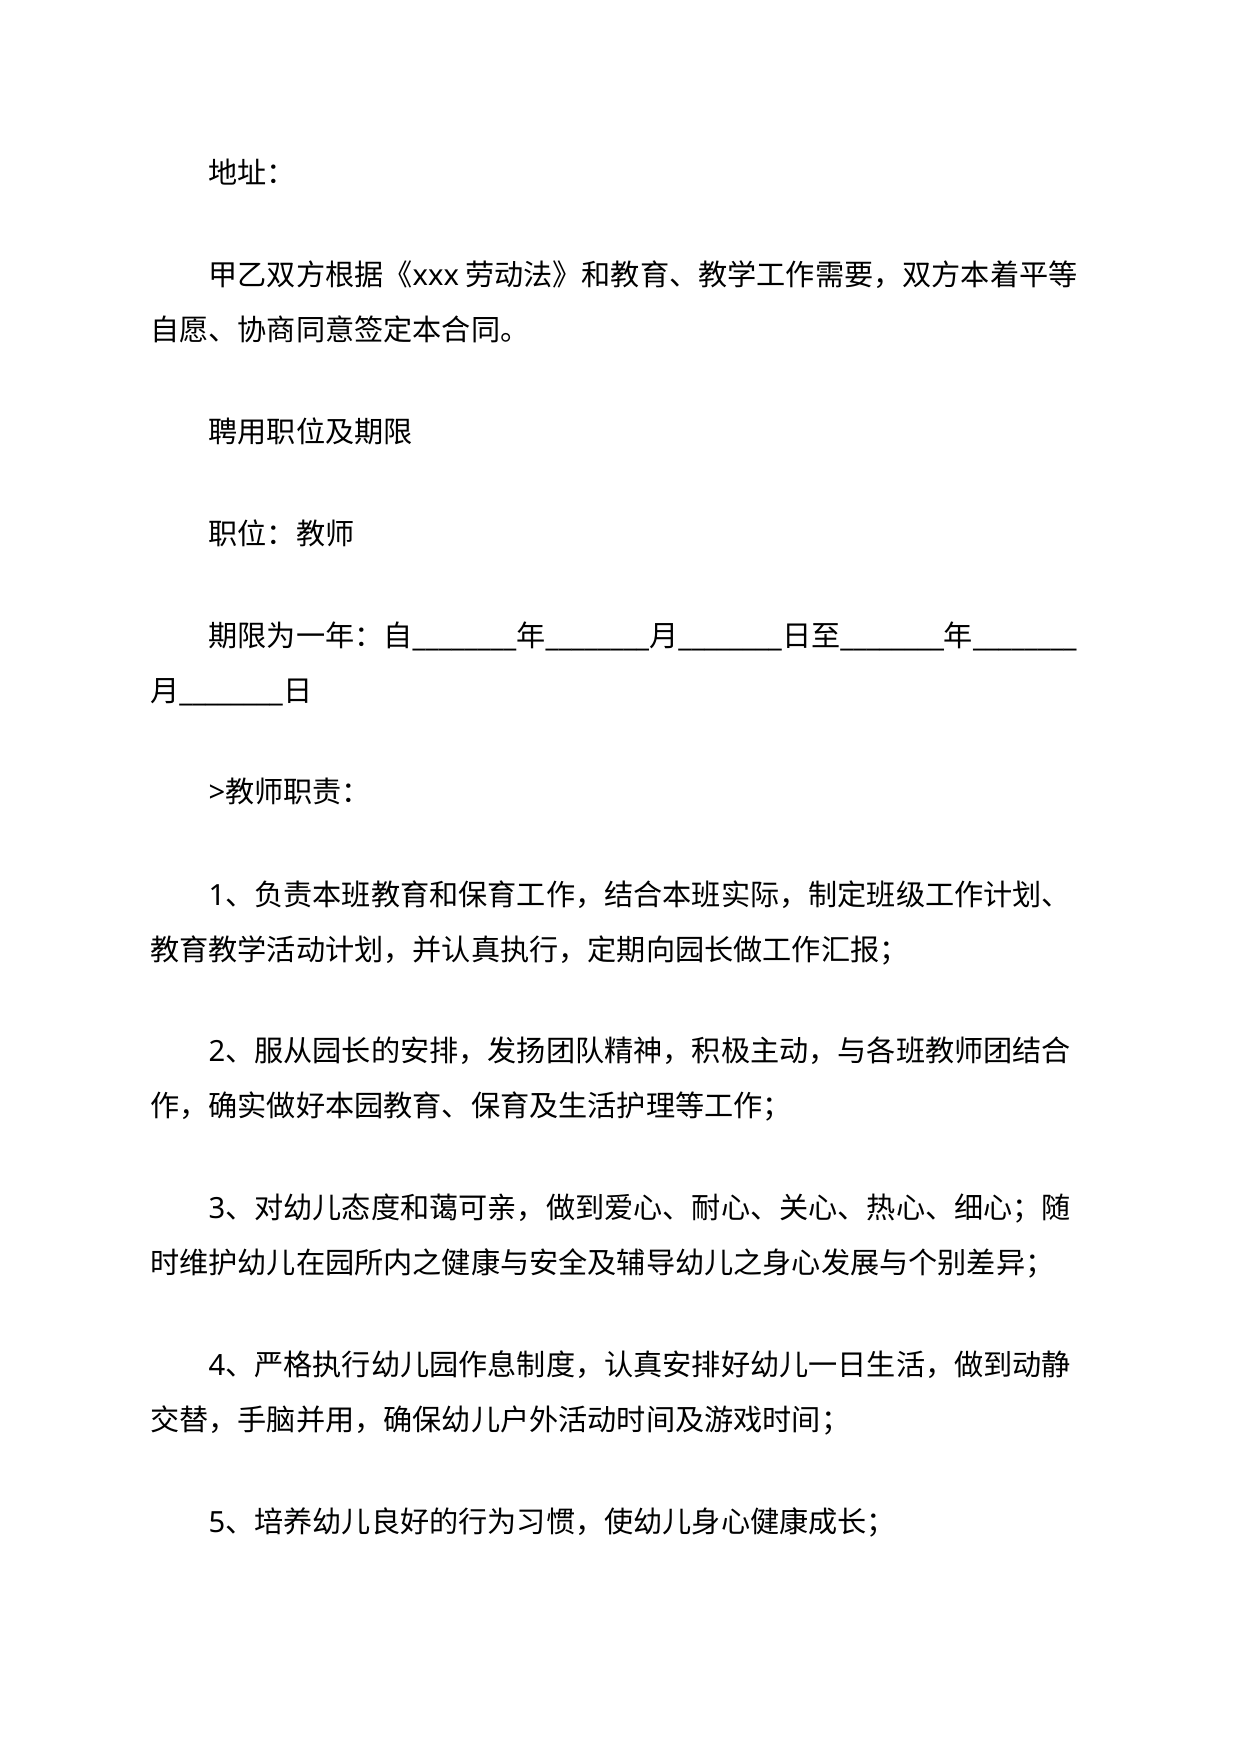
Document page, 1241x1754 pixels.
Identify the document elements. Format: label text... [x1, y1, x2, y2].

text 2、服从园长的安排，发扬团队精神，积极主动，与各班教师团结合作，确实做好本园教育、保育及生活护理等工作； [150, 1028, 1090, 1125]
text 地址： [150, 150, 1090, 192]
text 4、严格执行幼儿园作息制度，认真安排好幼儿一日生活，做到动静交替，手脑并用，确保幼儿户外活动时间及游戏时间； [150, 1341, 1090, 1439]
text 期限为一年：自________年________月________日至________年________月________日 [150, 612, 1090, 709]
text >教师职责： [150, 769, 1090, 811]
text 职位：教师 [150, 510, 1090, 553]
text 聘用职位及期限 [150, 408, 1090, 451]
text 3、对幼儿态度和蔼可亲，做到爱心、耐心、关心、热心、细心；随时维护幼儿在园所内之健康与安全及辅导幼儿之身心发展与个别差异； [150, 1184, 1090, 1282]
text 甲乙双方根据《xxx劳动法》和教育、教学工作需要，双方本着平等自愿、协商同意签定本合同。 [150, 252, 1090, 349]
text 5、培养幼儿良好的行为习惯，使幼儿身心健康成长； [150, 1498, 1090, 1541]
text 1、负责本班教育和保育工作，结合本班实际，制定班级工作计划、教育教学活动计划，并认真执行，定期向园长做工作汇报； [150, 871, 1090, 968]
